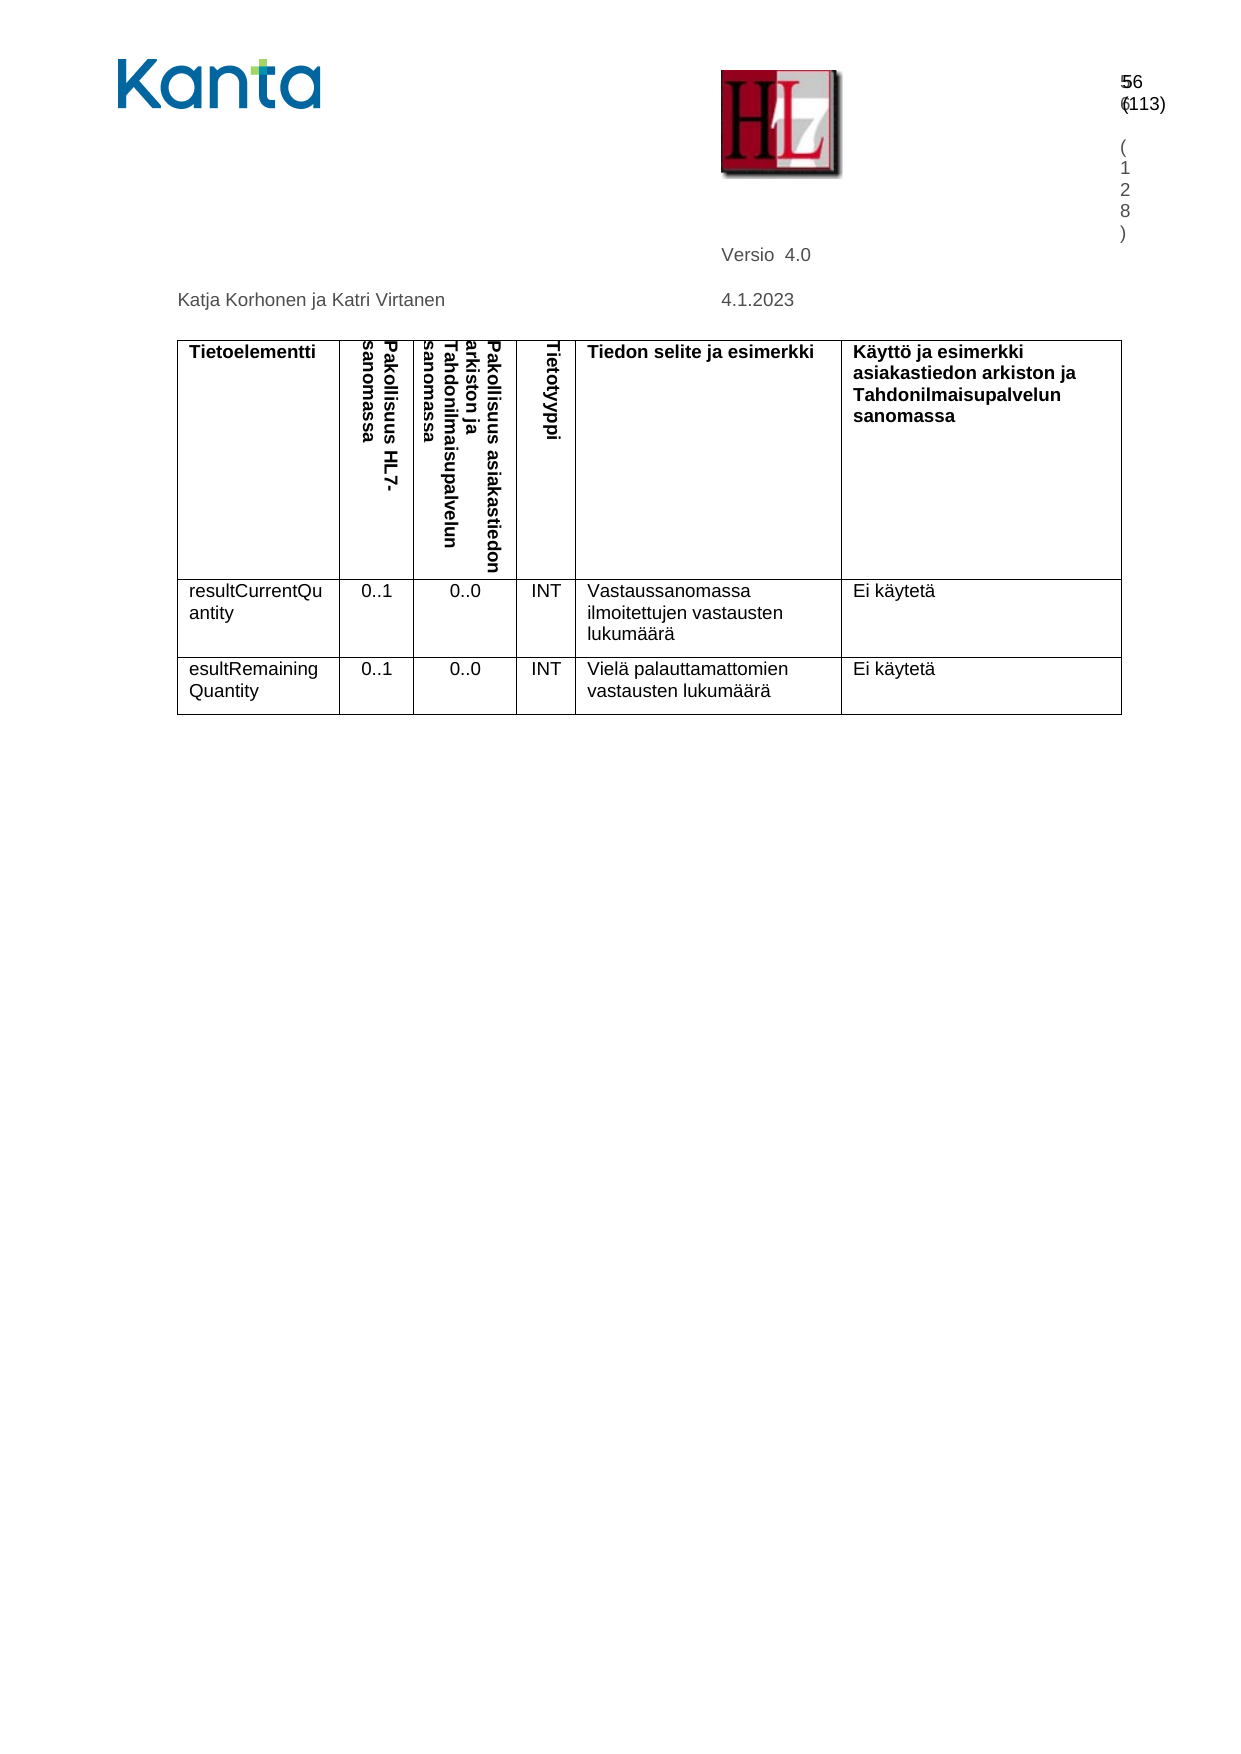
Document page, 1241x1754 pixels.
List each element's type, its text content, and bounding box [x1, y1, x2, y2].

table_header Tietoelementti [178, 341, 339, 579]
table_cell 0..0 [414, 658, 516, 714]
table_cell Ei käytetä [842, 658, 1121, 714]
table_cell Ei käytetä [842, 580, 1121, 657]
table_cell INT [517, 580, 575, 657]
table_header Pakollisuus asiakastiedon arkiston ja Tahdonilmaisupalvelun sanomassa [414, 341, 516, 579]
picture [721, 70, 844, 179]
table_cell 0..0 [414, 580, 516, 657]
table_header Pakollisuus HL7-sanomassa [340, 341, 413, 579]
table_cell INT [517, 658, 575, 714]
table_cell Vielä palauttamattomien vastausten lukumäärä [576, 658, 841, 714]
table_cell Vastaussanomassa ilmoitettujen vastausten lukumäärä [576, 580, 841, 657]
table_cell 0..1 [340, 580, 413, 657]
table_header Tiedon selite ja esimerkki [576, 341, 841, 579]
table_cell esultRemainingQuantity [178, 658, 339, 714]
table_cell resultCurrentQuantity [178, 580, 339, 657]
table_header Tietotyyppi [517, 341, 575, 579]
picture [118, 59, 321, 109]
table_cell 0..1 [340, 658, 413, 714]
table_header Käyttö ja esimerkki asiakastiedon arkiston ja Tahdonilmaisupalvelun sanomassa [842, 341, 1121, 579]
